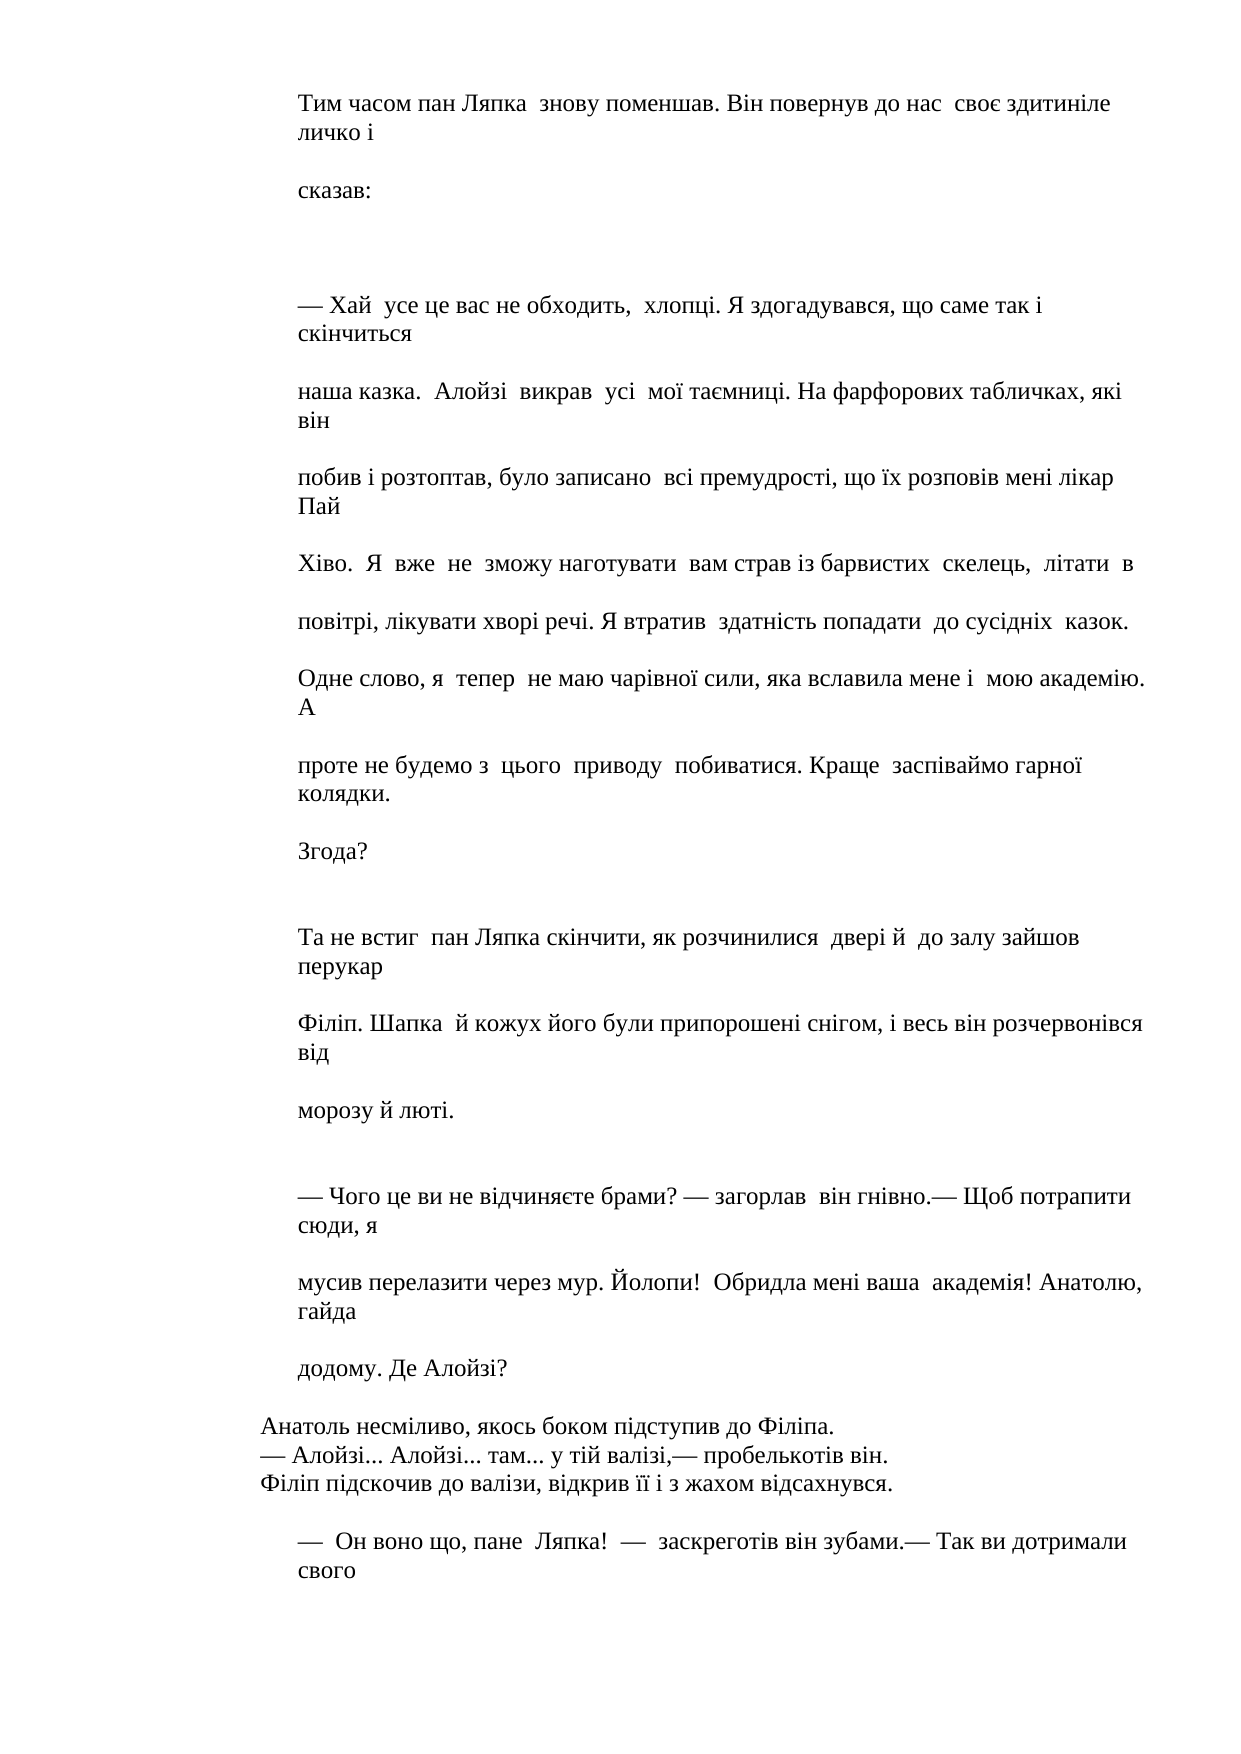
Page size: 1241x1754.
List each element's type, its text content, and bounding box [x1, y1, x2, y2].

text наша казка. Алойзі викрав усі мої таємниці. На фарфорових табличках, які він [298, 376, 1152, 433]
text Анатоль несміливо, якось боком підступив до Філіпа. [260, 1411, 1152, 1440]
text Філіп. Шапка й кожух його були припорошені снігом, і весь він розчервонівся від [298, 1008, 1152, 1066]
text проте не будемо з цього приводу побиватися. Краще заспіваймо гарної колядки. [298, 750, 1152, 807]
text Згода? [298, 836, 1152, 865]
text — Хай усе це вас не обходить, хлопці. Я здогадувався, що саме так і скінчиться [298, 290, 1152, 347]
text Тим часом пан Ляпка знову поменшав. Він повернув до нас своє здитиніле личко і [298, 88, 1152, 146]
text повітрі, лікувати хворі речі. Я втратив здатність попадати до сусідніх казок. [298, 606, 1152, 635]
text Філіп підскочив до валізи, відкрив її і з жахом відсахнувся. [260, 1468, 1152, 1497]
text Хіво. Я вже не зможу наготувати вам страв із барвистих скелець, літати в [298, 548, 1152, 577]
text побив і розтоптав, було записано всі премудрості, що їх розповів мені лікар Пай [298, 462, 1152, 520]
text — Алойзі... Алойзі... там... у тій валізі,— пробелькотів він. [260, 1440, 1152, 1468]
text мусив перелазити через мур. Йолопи! Обридла мені ваша академія! Анатолю, гайда [298, 1267, 1152, 1325]
text морозу й люті. [298, 1095, 1152, 1123]
text — Чого це ви не відчиняєте брами? — загорлав він гнівно.— Щоб потрапити сюди, я [298, 1181, 1152, 1238]
text сказав: [298, 175, 1152, 203]
text — Он воно що, пане Ляпка! — заскреготів він зубами.— Так ви дотримали свого [298, 1526, 1152, 1583]
text Одне слово, я тепер не маю чарівної сили, яка вславила мене і мою академію. А [298, 663, 1152, 721]
text додому. Де Алойзі? [298, 1353, 1152, 1382]
text Та не встиг пан Ляпка скінчити, як розчинилися двері й до залу зайшов перукар [298, 922, 1152, 980]
